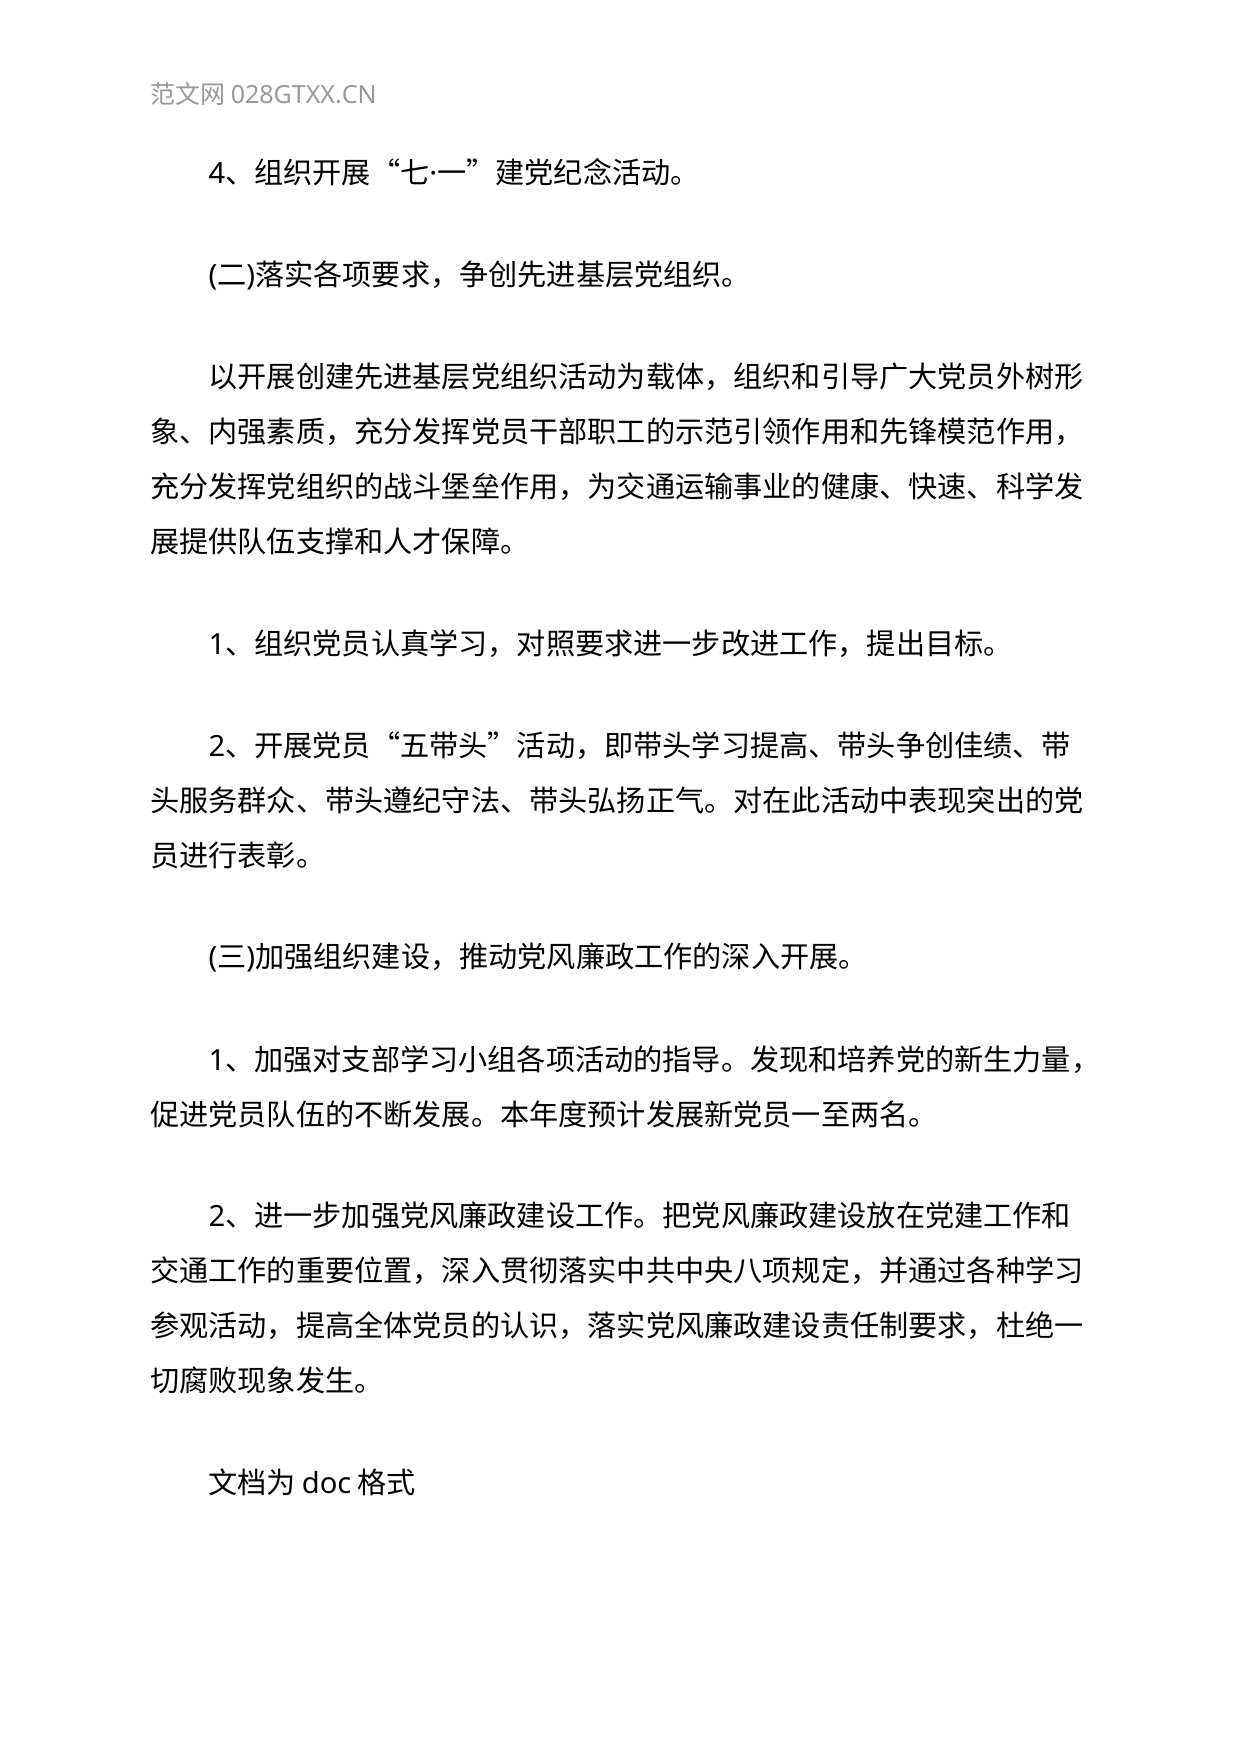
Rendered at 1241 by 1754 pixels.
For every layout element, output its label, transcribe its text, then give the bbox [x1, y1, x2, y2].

text 文档为doc格式 [150, 1459, 1090, 1502]
text (三)加强组织建设，推动党风廉政工作的深入开展。 [150, 934, 1090, 976]
text 2、进一步加强党风廉政建设工作。把党风廉政建设放在党建工作和交通工作的重要位置，深入贯彻落实中共中央八项规定，并通过各种学习参观活动，提高全体党员的认识，落实党风廉政建设责任制要求，杜绝一切腐败现象发生。 [150, 1193, 1090, 1400]
text (二)落实各项要求，争创先进基层党组织。 [150, 252, 1090, 294]
text 1、组织党员认真学习，对照要求进一步改进工作，提出目标。 [150, 620, 1090, 663]
text 2、开展党员“五带头”活动，即带头学习提高、带头争创佳绩、带头服务群众、带头遵纪守法、带头弘扬正气。对在此活动中表现突出的党员进行表彰。 [150, 722, 1090, 874]
text 1、加强对支部学习小组各项活动的指导。发现和培养党的新生力量，促进党员队伍的不断发展。本年度预计发展新党员一至两名。 [150, 1036, 1090, 1133]
text 4、组织开展“七·一”建党纪念活动。 [150, 150, 1090, 192]
text 以开展创建先进基层党组织活动为载体，组织和引导广大党员外树形象、内强素质，充分发挥党员干部职工的示范引领作用和先锋模范作用，充分发挥党组织的战斗堡垒作用，为交通运输事业的健康、快速、科学发展提供队伍支撑和人才保障。 [150, 354, 1090, 561]
